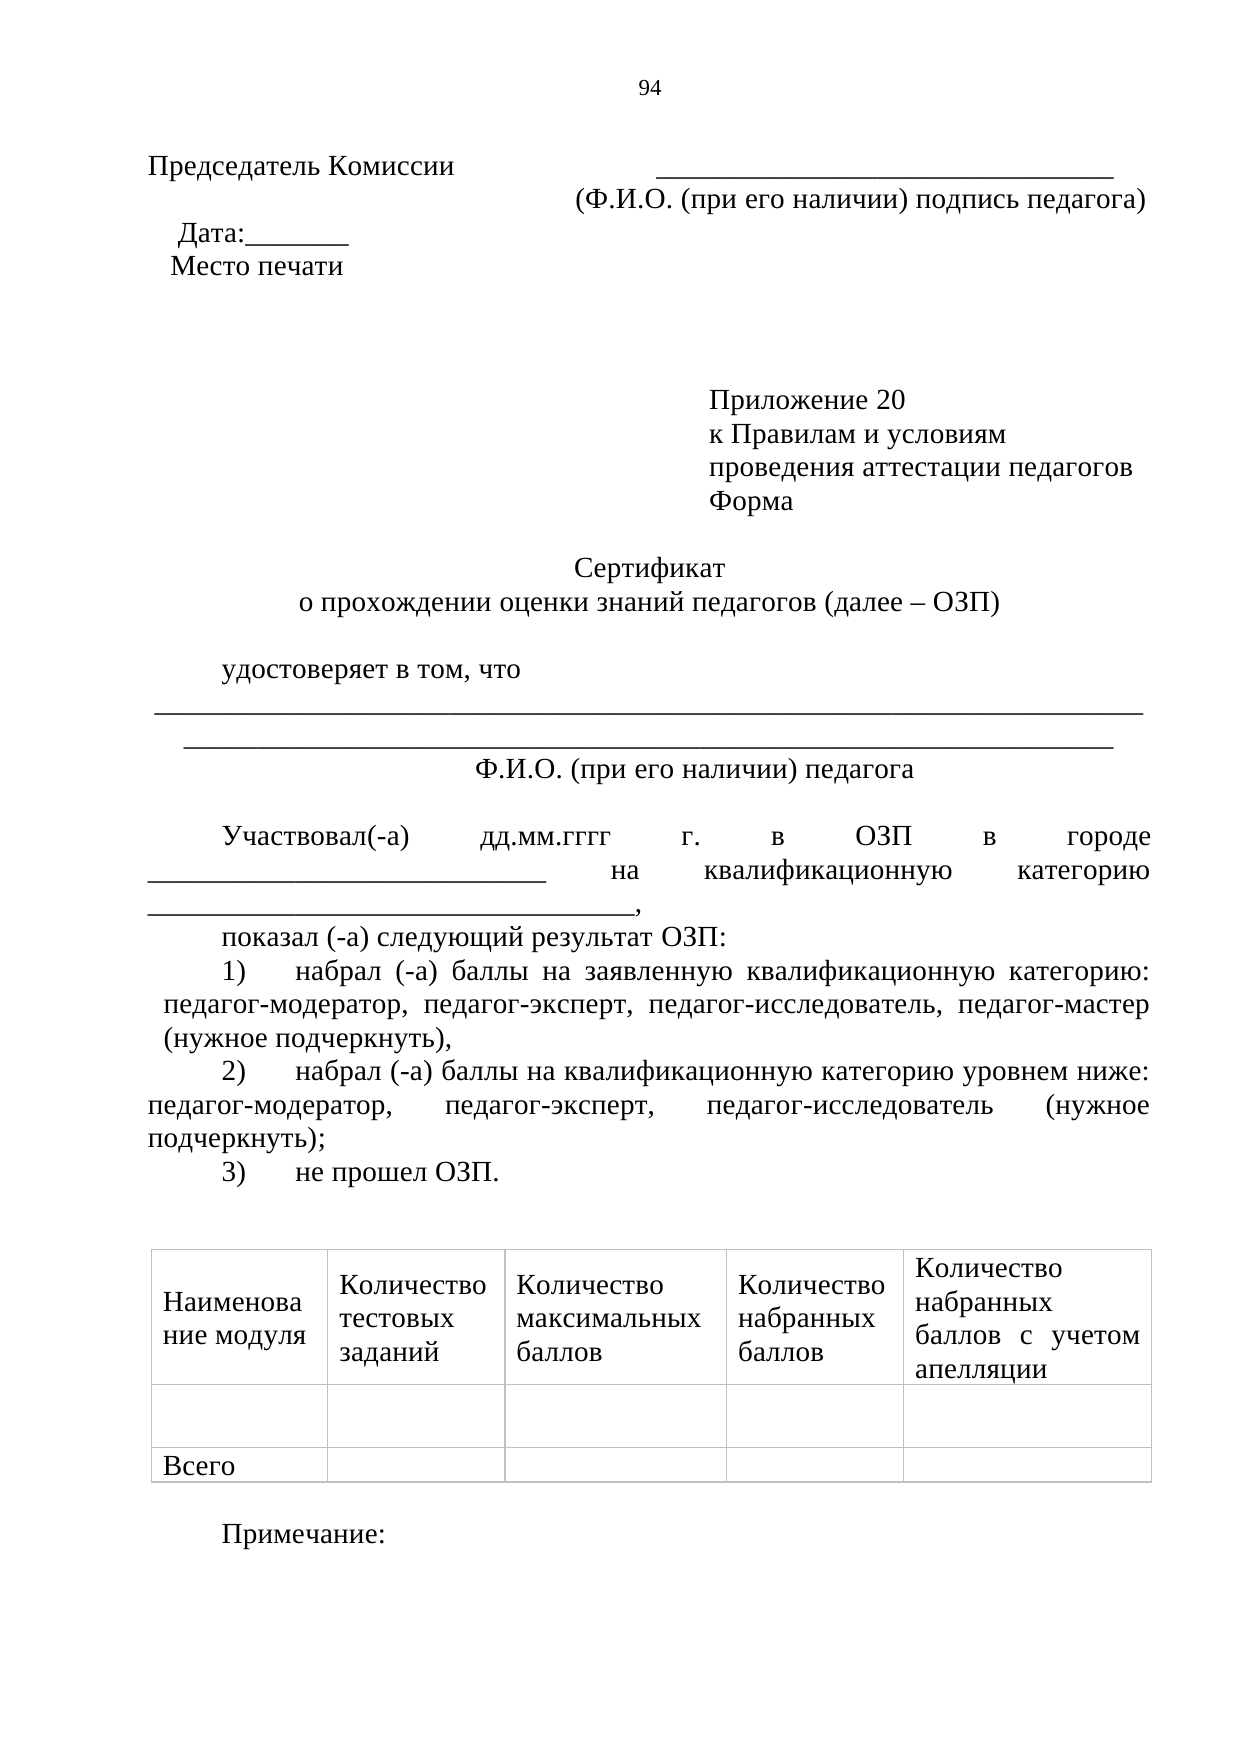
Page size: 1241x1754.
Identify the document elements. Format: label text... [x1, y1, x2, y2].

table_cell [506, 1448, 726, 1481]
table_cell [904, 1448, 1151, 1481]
text показал (-а) следующий результат ОЗП: [148, 919, 1152, 953]
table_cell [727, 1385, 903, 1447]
text о прохождении оценки знаний педагогов (далее – ОЗП) [148, 584, 1152, 617]
text Председатель Комиссии _______________________________ [148, 148, 1152, 181]
text __________________________________________________________________________________________________________________________________ Ф.И.О. (при его наличии) педагога [148, 684, 1152, 785]
text Примечание: [148, 1516, 1152, 1549]
list набрал (-а) баллы на заявленную квалификационную категорию: педагог-модератор, педагог-эксперт, педагог-исследователь, педагог-мастер (нужное подчеркнуть), [163, 953, 1152, 1053]
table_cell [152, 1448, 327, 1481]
text Сертификат [148, 550, 1152, 584]
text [148, 181, 1152, 215]
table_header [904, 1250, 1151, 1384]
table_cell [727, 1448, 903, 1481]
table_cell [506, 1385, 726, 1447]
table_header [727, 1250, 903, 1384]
text Форма [709, 483, 1152, 517]
text удостоверяет в том, что [148, 651, 1152, 684]
list набрал (-а) баллы на квалификационную категорию уровнем ниже: педагог-модератор, педагог-эксперт, педагог-исследователь (нужное подчеркнуть); [148, 1053, 1152, 1154]
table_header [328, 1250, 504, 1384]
text Дата:_______ [148, 215, 1152, 248]
text Приложение 20 [709, 382, 1152, 416]
text к Правилам и условиям [709, 416, 1152, 449]
list не прошел ОЗП. [148, 1154, 1152, 1187]
text проведения аттестации педагогов [709, 449, 1152, 483]
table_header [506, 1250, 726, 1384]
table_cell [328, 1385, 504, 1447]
text Участвовал(-а) дд.мм.гггг г. в ОЗП в городе ___________________________ на квалификационную категорию _________________________________, [148, 818, 1152, 919]
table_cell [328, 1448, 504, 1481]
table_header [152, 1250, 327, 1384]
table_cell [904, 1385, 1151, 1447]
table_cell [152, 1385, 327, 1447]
text Место печати [148, 248, 1152, 282]
